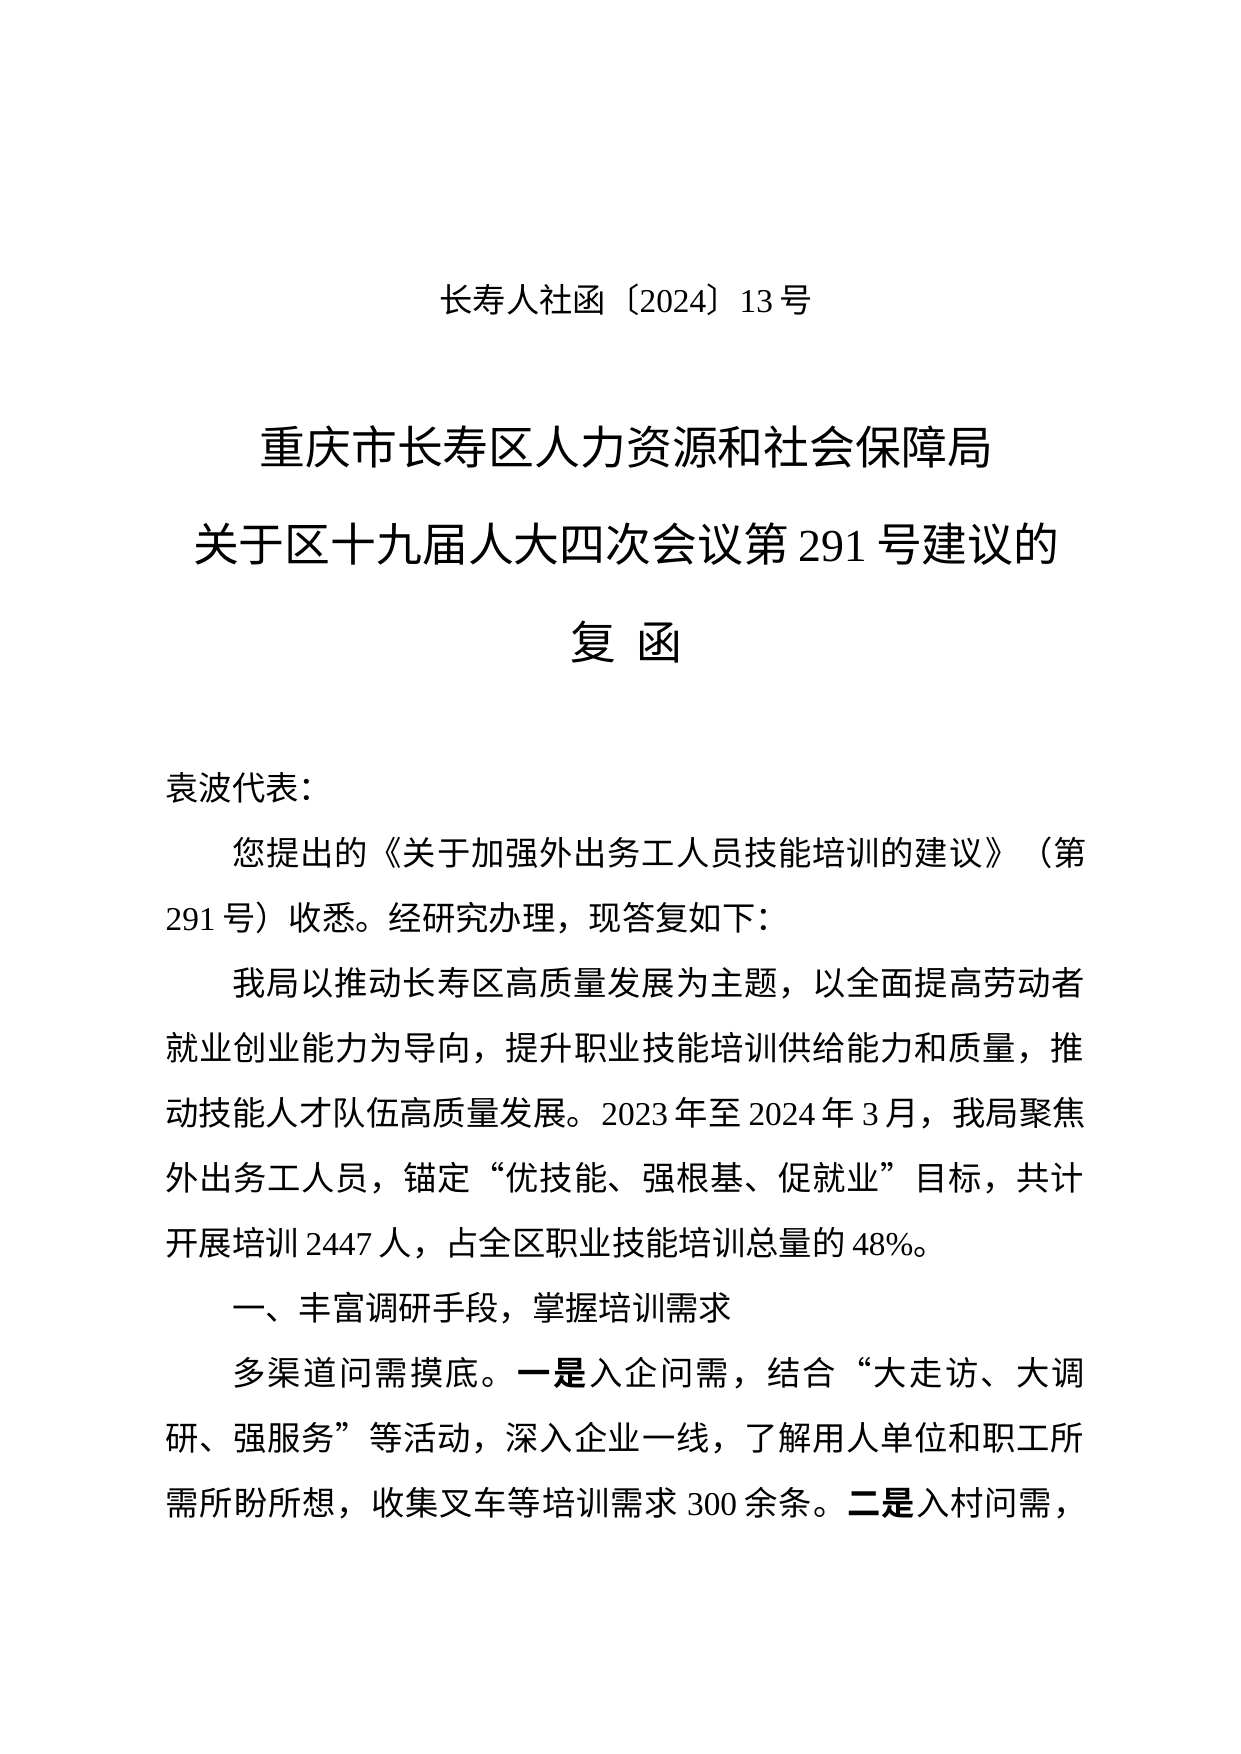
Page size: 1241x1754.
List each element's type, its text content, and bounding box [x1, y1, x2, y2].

text 长寿人社函〔2024〕13号 [165, 265, 1087, 330]
text 一、丰富调研手段，掌握培训需求 [165, 1273, 1087, 1338]
text 重庆市长寿区人力资源和社会保障局 [165, 395, 1087, 493]
text 关于区十九届人大四次会议第291号建议的 [165, 493, 1087, 590]
text 我局以推动长寿区高质量发展为主题，以全面提高劳动者就业创业能力为导向，提升职业技能培训供给能力和质量，推动技能人才队伍高质量发展。2023年至2024年3月，我局聚焦外出务工人员，锚定“优技能、强根基、促就业”目标，共计开展培训2447人，占全区职业技能培训总量的48%。 [165, 948, 1087, 1273]
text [165, 1338, 1087, 1533]
text 袁波代表： [165, 753, 1087, 818]
text 复 函 [165, 590, 1087, 688]
text 您提出的《关于加强外出务工人员技能培训的建议》（第291号）收悉。经研究办理，现答复如下： [165, 818, 1087, 948]
